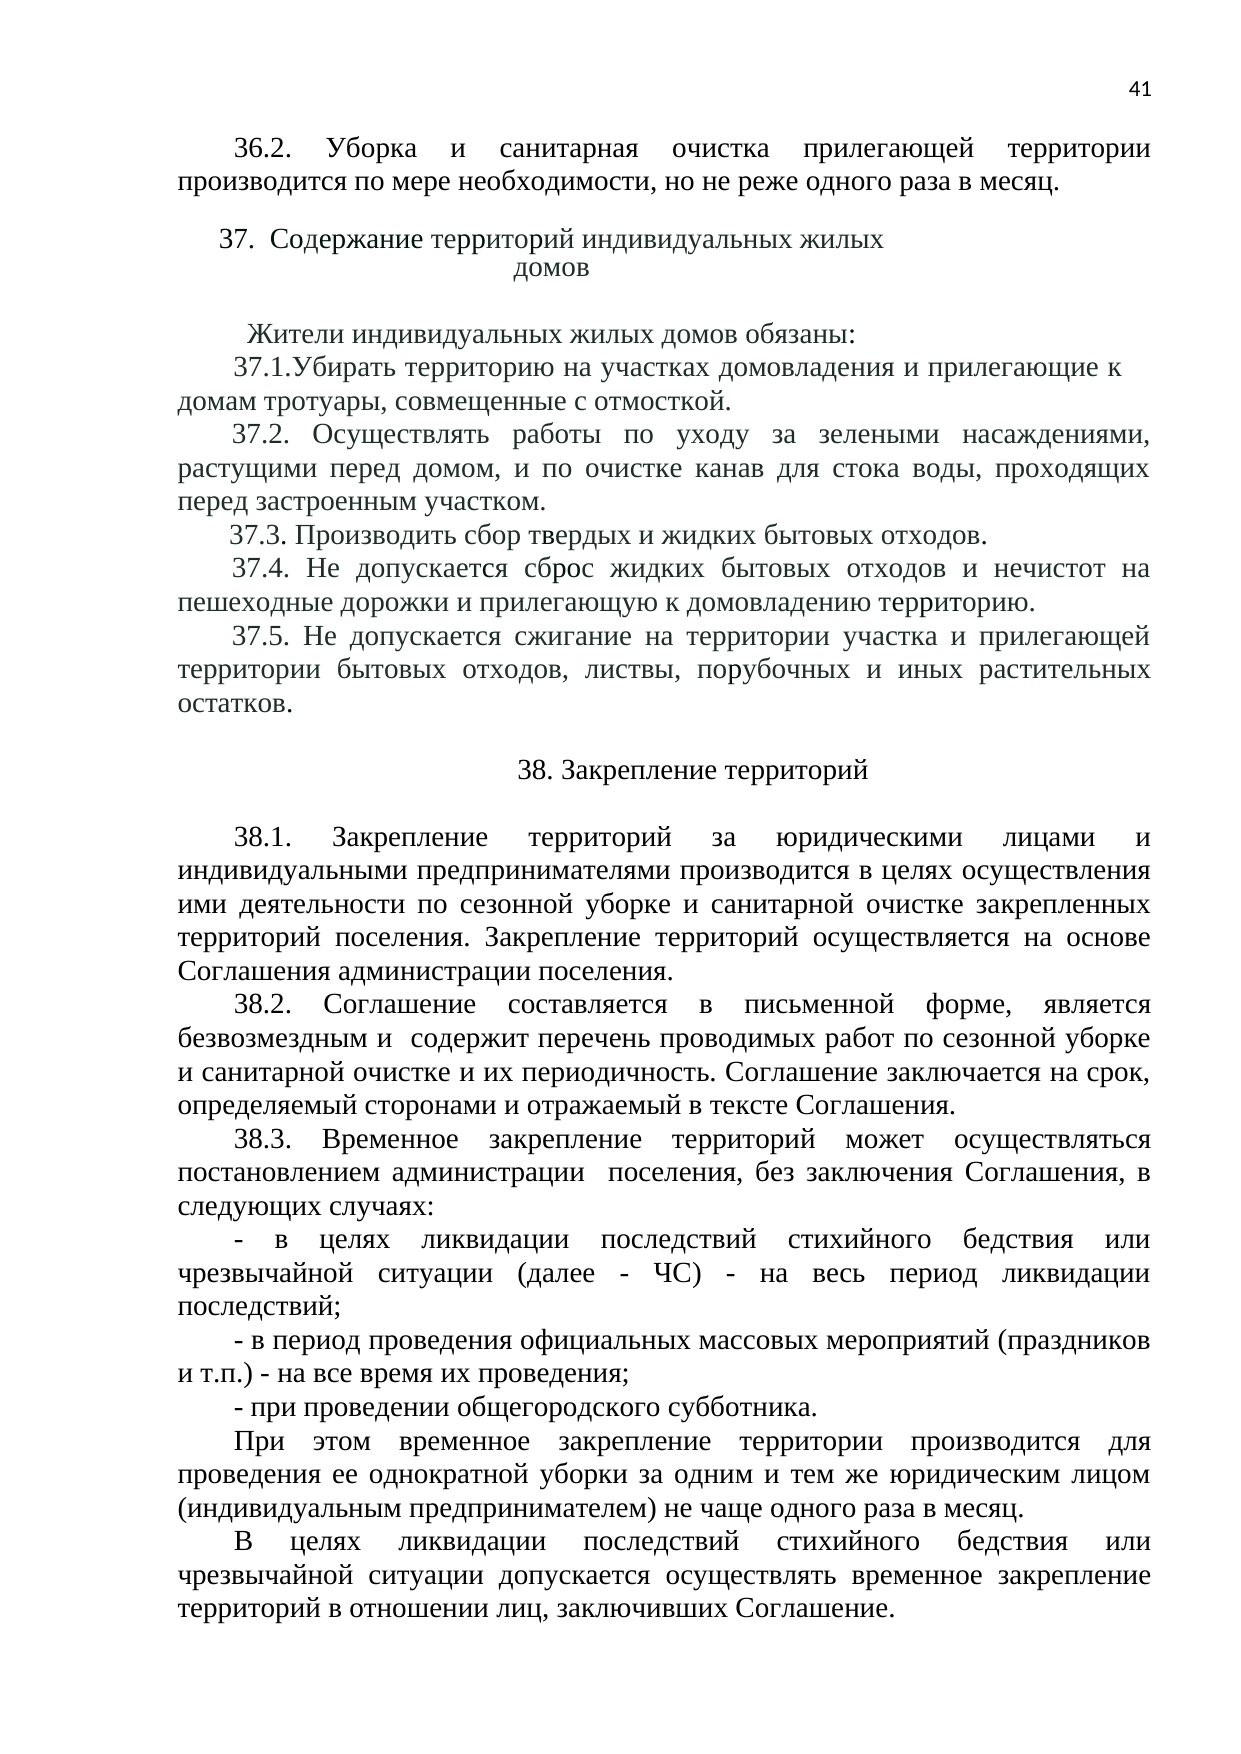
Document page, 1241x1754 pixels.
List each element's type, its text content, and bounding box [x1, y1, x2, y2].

text 37. Содержание территорий индивидуальных жилых домов [177, 225, 926, 282]
text - при проведении общегородского субботника. [177, 1389, 1152, 1423]
text 38.2. Соглашение составляется в письменной форме, является безвозмездным и содержит перечень проводимых работ по сезонной уборке и санитарной очистке и их периодичность. Соглашение заключается на срок, определяемый сторонами и отражаемый в тексте Соглашения. [177, 987, 1152, 1121]
text Жители индивидуальных жилых домов обязаны: [177, 282, 926, 349]
text 36.2. Уборка и санитарная очистка прилегающей территории производится по мере необходимости, но не реже одного раза в месяц. [177, 130, 1152, 197]
text В целях ликвидации последствий стихийного бедствия или чрезвычайной ситуации допускается осуществлять временное закрепление территорий в отношении лиц, заключивших Соглашение. [177, 1523, 1152, 1624]
text 37.3. Производить сбор твердых и жидких бытовых отходов. [177, 517, 1151, 551]
text 38.1. Закрепление территорий за юридическими лицами и индивидуальными предпринимателями производится в целях осуществления ими деятельности по сезонной уборке и санитарной очистке закрепленных территорий поселения. Закрепление территорий осуществляется на основе Соглашения администрации поселения. [177, 819, 1152, 987]
text - в целях ликвидации последствий стихийного бедствия или чрезвычайной ситуации (далее - ЧС) - на весь период ликвидации последствий; [177, 1221, 1152, 1322]
text 37.5. Не допускается сжигание на территории участка и прилегающей территории бытовых отходов, листвы, порубочных и иных растительных остатков. [177, 618, 1151, 718]
text 38. Закрепление территорий [177, 752, 1152, 785]
text 37.1.Убирать территорию на участках домовладения и прилегающие к домам тротуары, совмещенные с отмосткой. [177, 349, 1123, 416]
text При этом временное закрепление территории производится для проведения ее однократной уборки за одним и тем же юридическим лицом (индивидуальным предпринимателем) не чаще одного раза в месяц. [177, 1423, 1152, 1523]
text 37.2. Осуществлять работы по уходу за зелеными насаждениями, растущими перед домом, и по очистке канав для стока воды, проходящих перед застроенным участком. [177, 416, 1151, 517]
text - в период проведения официальных массовых мероприятий (праздников и т.п.) - на все время их проведения; [177, 1322, 1152, 1389]
text 38.3. Временное закрепление территорий может осуществляться постановлением администрации поселения, без заключения Соглашения, в следующих случаях: [177, 1121, 1152, 1221]
text 37.4. Не допускается сброс жидких бытовых отходов и нечистот на пешеходные дорожки и прилегающую к домовладению территорию. [177, 551, 1151, 618]
